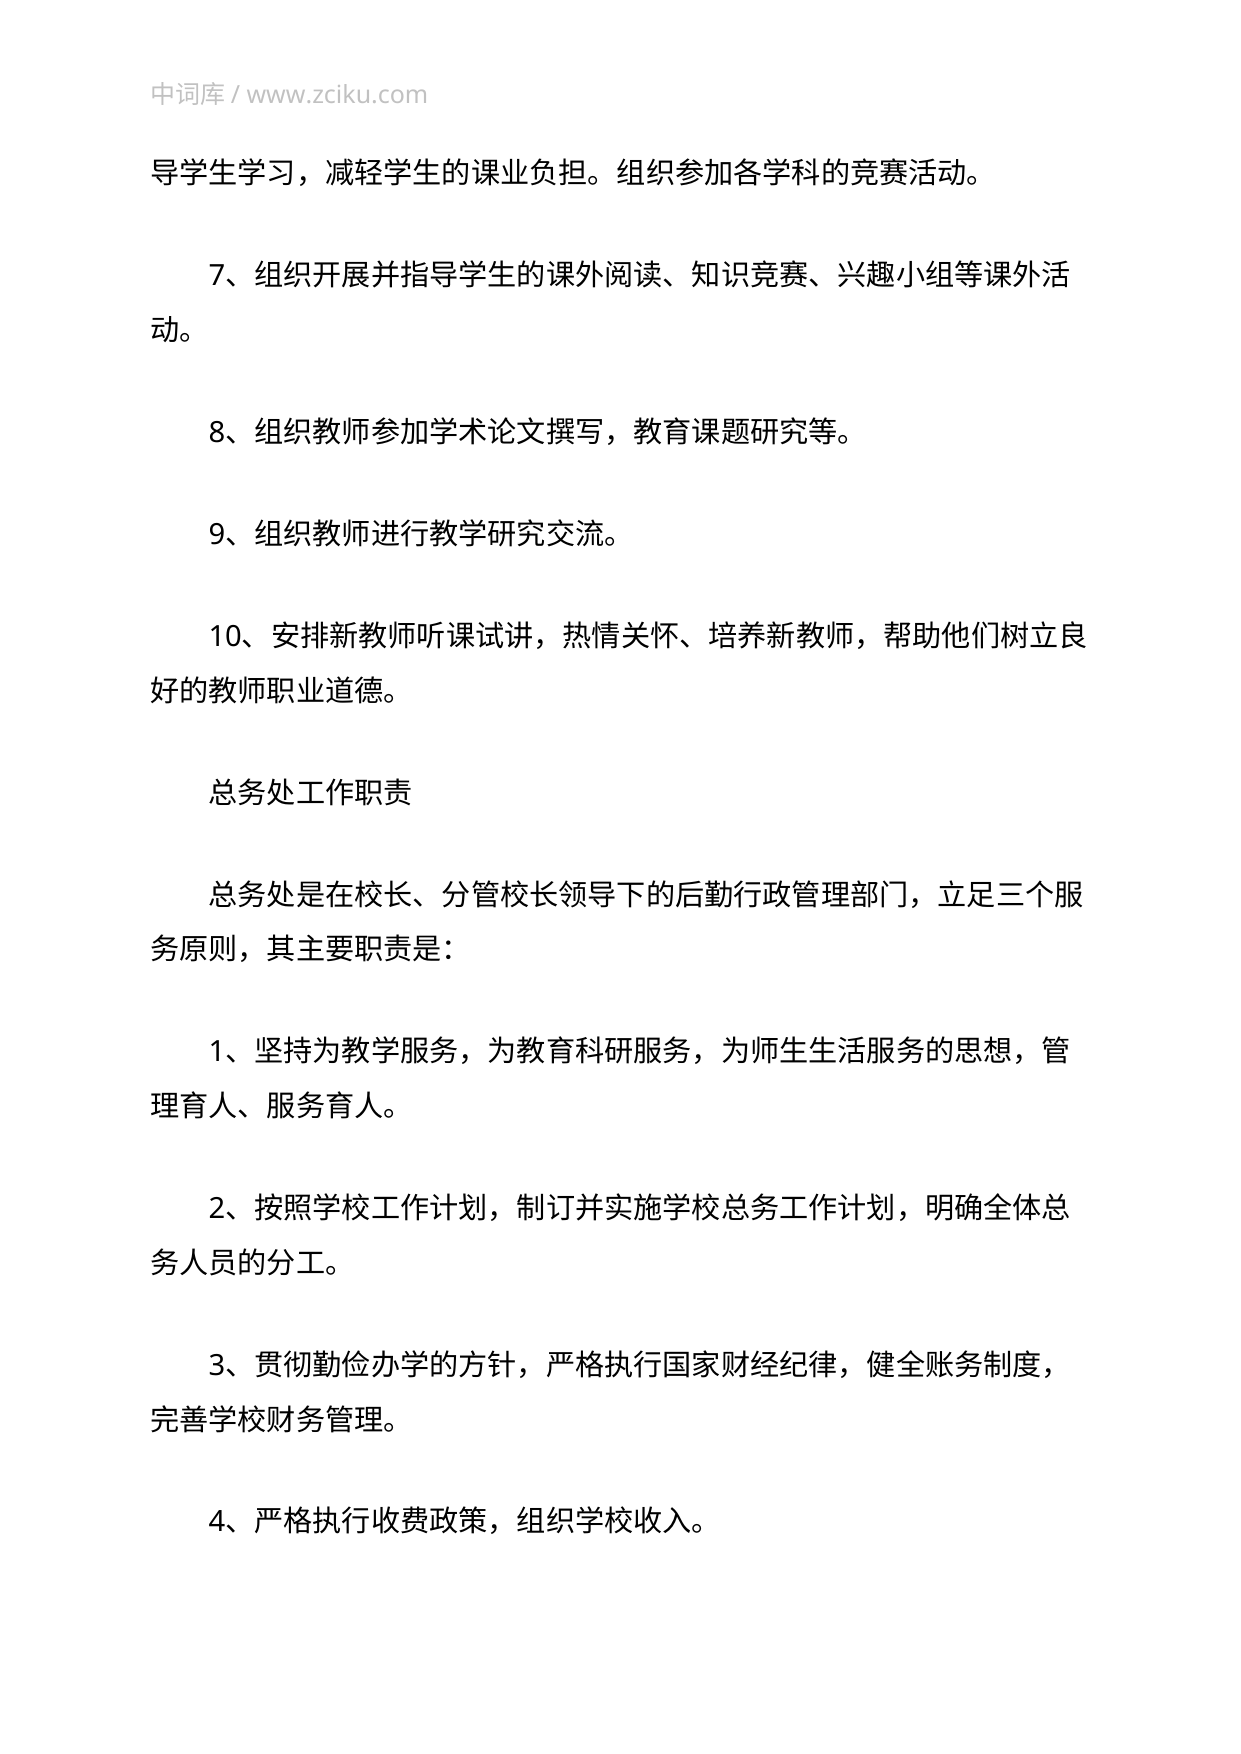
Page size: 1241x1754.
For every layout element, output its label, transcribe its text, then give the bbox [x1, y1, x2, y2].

text 7、组织开展并指导学生的课外阅读、知识竞赛、兴趣小组等课外活动。 [150, 252, 1090, 349]
text 1、坚持为教学服务，为教育科研服务，为师生生活服务的思想，管理育人、服务育人。 [150, 1028, 1090, 1125]
text 3、贯彻勤俭办学的方针，严格执行国家财经纪律，健全账务制度，完善学校财务管理。 [150, 1341, 1090, 1438]
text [150, 150, 1090, 192]
text 9、组织教师进行教学研究交流。 [150, 511, 1090, 553]
text 10、安排新教师听课试讲，热情关怀、培养新教师，帮助他们树立良好的教师职业道德。 [150, 612, 1090, 710]
text 2、按照学校工作计划，制订并实施学校总务工作计划，明确全体总务人员的分工。 [150, 1184, 1090, 1282]
text 总务处工作职责 [150, 769, 1090, 812]
text 8、组织教师参加学术论文撰写，教育课题研究等。 [150, 408, 1090, 451]
text 4、严格执行收费政策，组织学校收入。 [150, 1498, 1090, 1540]
text 总务处是在校长、分管校长领导下的后勤行政管理部门，立足三个服务原则，其主要职责是： [150, 871, 1090, 968]
